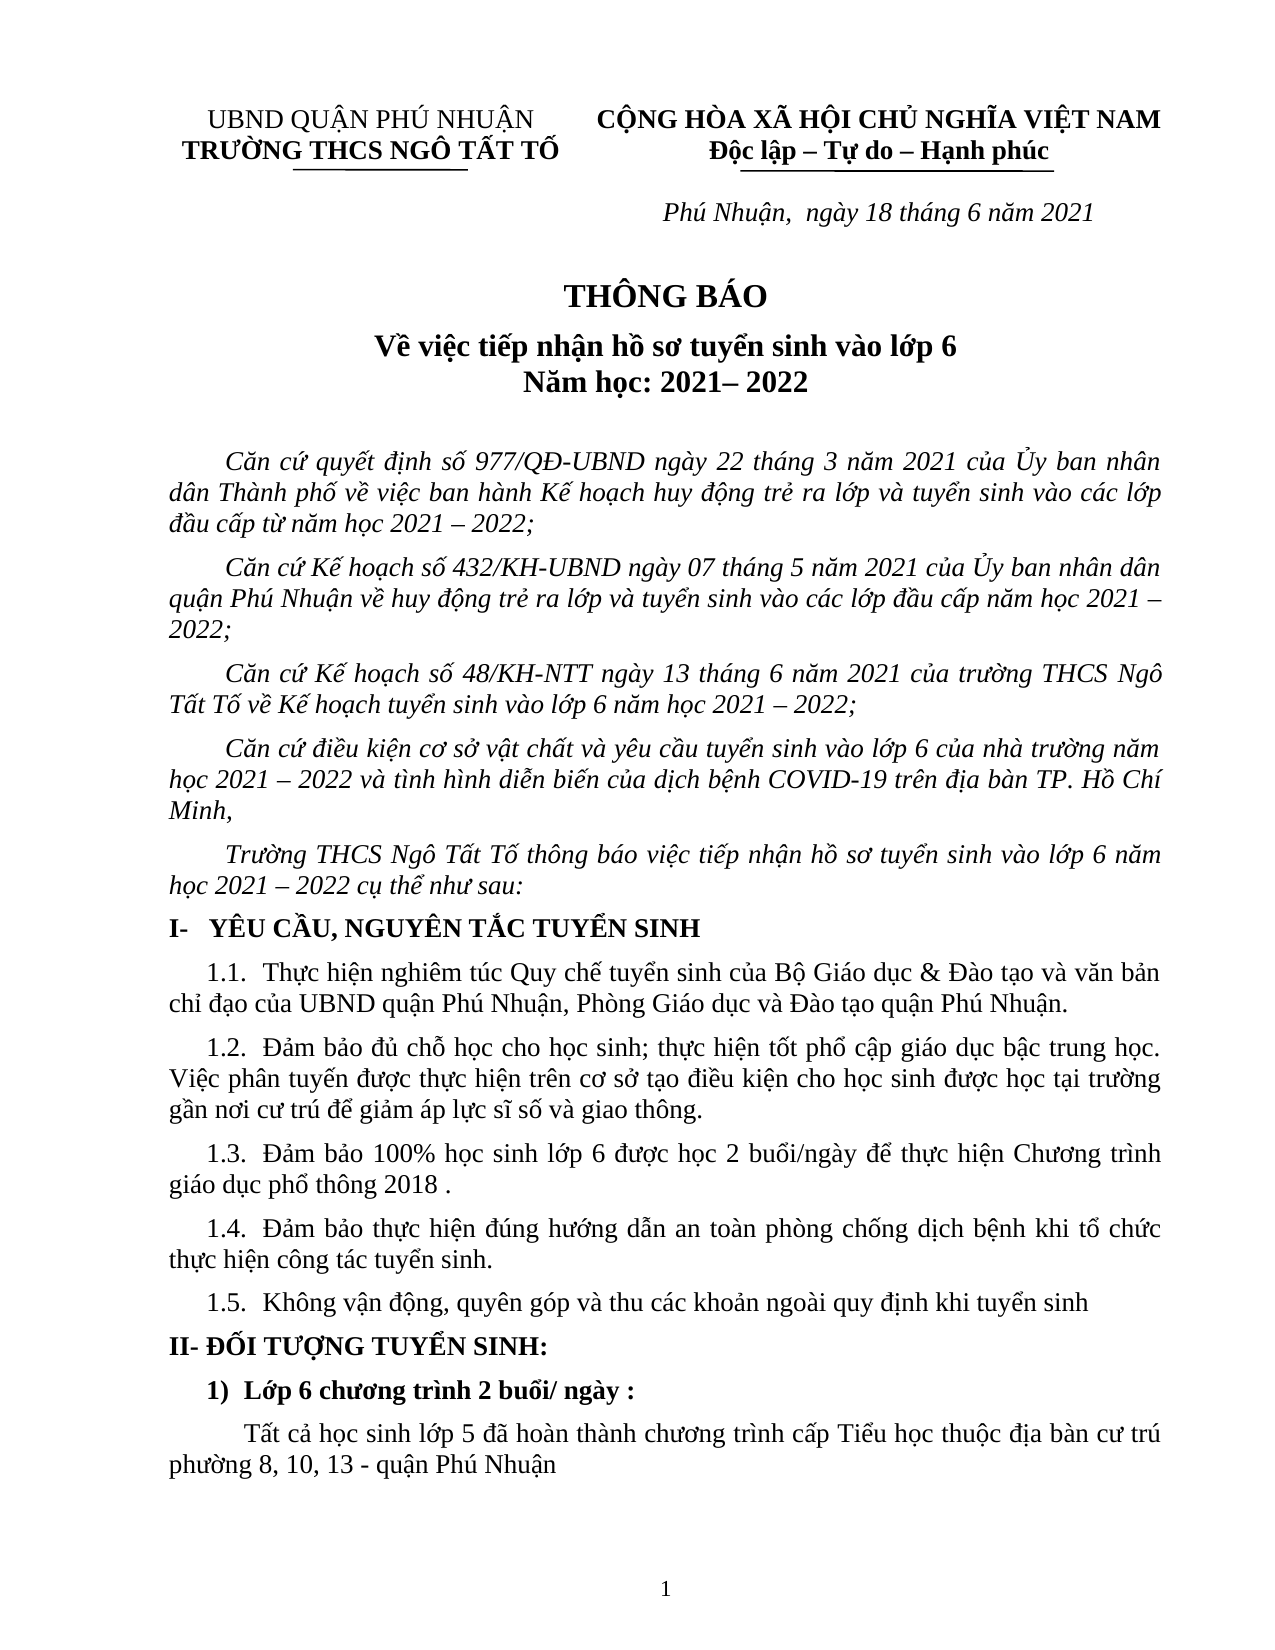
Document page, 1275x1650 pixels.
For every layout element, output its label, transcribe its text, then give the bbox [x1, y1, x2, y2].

text Trường THCS Ngô Tất Tố thông báo việc tiếp nhận hồ sơ tuyển sinh vào lớp 6 năm học 2021 – 2022 cụ thể như sau: [169, 838, 1162, 900]
text THÔNG BÁO [169, 276, 1162, 315]
list Lớp 6 chương trình 2 buổi/ ngày : [206, 1374, 1162, 1405]
text Về việc tiếp nhận hồ sơ tuyển sinh vào lớp 6 [169, 327, 1162, 363]
text Căn cứ quyết định số 977/QĐ-UBND ngày 22 tháng 3 năm 2021 của Ủy ban nhân dân Thành phố về việc ban hành Kế hoạch huy động trẻ ra lớp và tuyển sinh vào các lớp đầu cấp từ năm học 2021 – 2022; [169, 445, 1162, 539]
text Căn cứ Kế hoạch số 432/KH-UBND ngày 07 tháng 5 năm 2021 của Ủy ban nhân dân quận Phú Nhuận về huy động trẻ ra lớp và tuyển sinh vào các lớp đầu cấp năm học 2021 – 2022; [169, 551, 1162, 644]
table_header UBND QUẬN PHÚ NHUẬN TRƯỜNG THCS NGÔ TẤT TỐ [158, 103, 584, 229]
text Căn cứ Kế hoạch số 48/KH-NTT ngày 13 tháng 6 năm 2021 của trường THCS Ngô Tất Tố về Kế hoạch tuyển sinh vào lớp 6 năm học 2021 – 2022; [169, 657, 1162, 719]
text I- YÊU CẦU, NGUYÊN TẮC TUYỂN SINH [169, 913, 1162, 944]
list Không vận động, quyên góp và thu các khoản ngoài quy định khi tuyển sinh [169, 1287, 1162, 1318]
table_header CỘNG HÒA XÃ HỘI CHỦ NGHĨA VIỆT NAM Độc lập – Tự do – Hạnh phúc Phú Nhuận, ngày 18 tháng 6 năm 2021 [584, 103, 1174, 229]
list Đảm bảo thực hiện đúng hướng dẫn an toàn phòng chống dịch bệnh khi tổ chức thực hiện công tác tuyển sinh. [169, 1212, 1162, 1274]
text II- ĐỐI TƯỢNG TUYỂN SINH: [169, 1330, 1162, 1361]
list Đảm bảo đủ chỗ học cho học sinh; thực hiện tốt phổ cập giáo dục bậc trung học. Việc phân tuyến được thực hiện trên cơ sở tạo điều kiện cho học sinh được học tại trường gần nơi cư trú để giảm áp lực sĩ số và giao thông. [169, 1031, 1162, 1124]
list Tất cả học sinh lớp 5 đã hoàn thành chương trình cấp Tiểu học thuộc địa bàn cư trú phường 8, 10, 13 - quận Phú Nhuận [169, 1417, 1162, 1480]
list Thực hiện nghiêm túc Quy chế tuyển sinh của Bộ Giáo dục & Đào tạo và văn bản chỉ đạo của UBND quận Phú Nhuận, Phòng Giáo dục và Đào tạo quận Phú Nhuận. [169, 956, 1162, 1018]
text Căn cứ điều kiện cơ sở vật chất và yêu cầu tuyển sinh vào lớp 6 của nhà trường năm học 2021 – 2022 và tình hình diễn biến của dịch bệnh COVID-19 trên địa bàn TP. Hồ Chí Minh, [169, 732, 1162, 825]
list Đảm bảo 100% học sinh lớp 6 được học 2 buổi/ngày để thực hiện Chương trình giáo dục phổ thông 2018 . [169, 1137, 1162, 1199]
text Năm học: 2021– 2022 [169, 363, 1162, 399]
